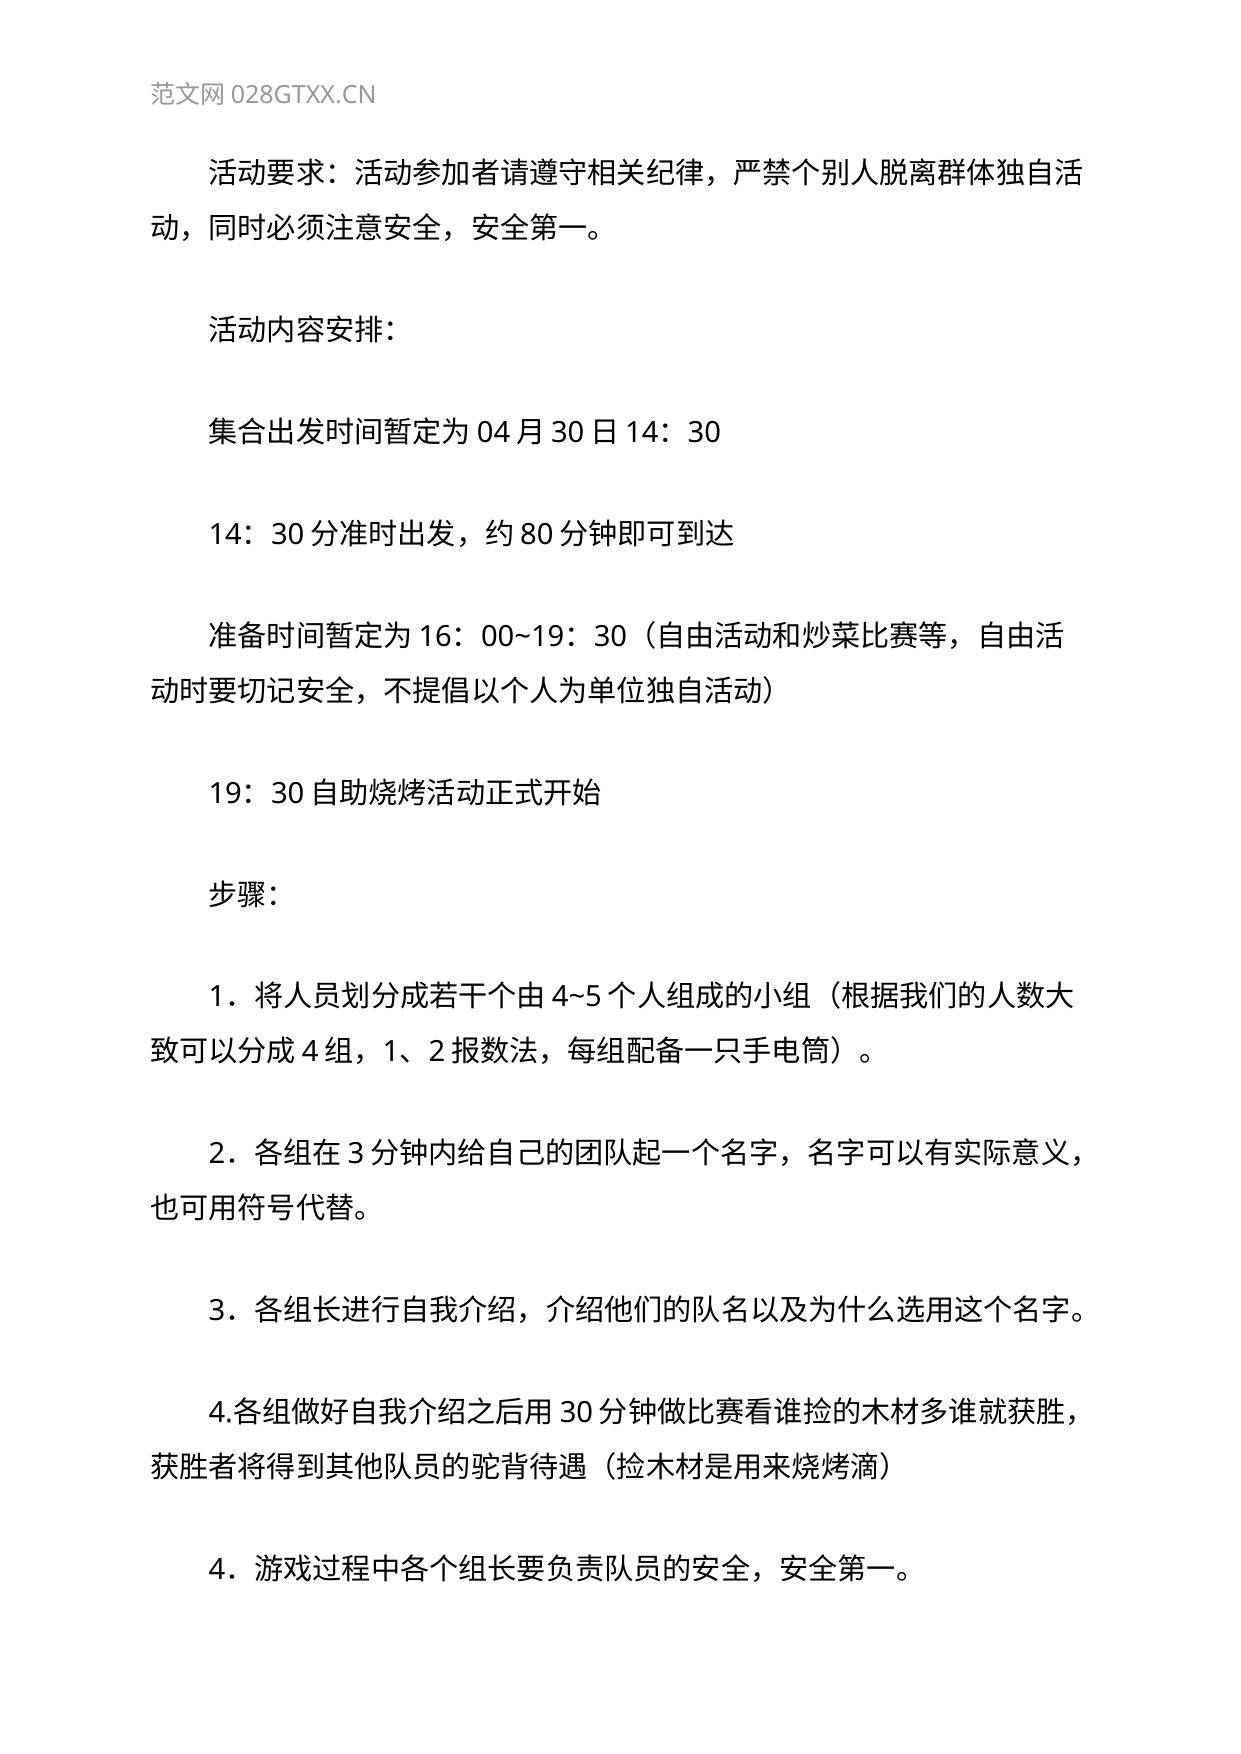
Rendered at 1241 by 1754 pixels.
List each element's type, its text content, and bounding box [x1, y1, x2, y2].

text 步骤： [150, 871, 1090, 913]
text 活动要求：活动参加者请遵守相关纪律，严禁个别人脱离群体独自活动，同时必须注意安全，安全第一。 [150, 150, 1090, 247]
text 活动内容安排： [150, 307, 1090, 349]
text 3．各组长进行自我介绍，介绍他们的队名以及为什么选用这个名字。 [150, 1287, 1090, 1329]
text 4.各组做好自我介绍之后用30分钟做比赛看谁捡的木材多谁就获胜，获胜者将得到其他队员的驼背待遇（捡木材是用来烧烤滴） [150, 1389, 1090, 1486]
text 19：30自助烧烤活动正式开始 [150, 769, 1090, 812]
text 2．各组在3分钟内给自己的团队起一个名字，名字可以有实际意义，也可用符号代替。 [150, 1130, 1090, 1227]
text 准备时间暂定为16：00~19：30（自由活动和炒菜比赛等，自由活动时要切记安全，不提倡以个人为单位独自活动） [150, 612, 1090, 710]
text 1．将人员划分成若干个由4~5个人组成的小组（根据我们的人数大致可以分成4组，1、2报数法，每组配备一只手电筒）。 [150, 973, 1090, 1070]
text 4．游戏过程中各个组长要负责队员的安全，安全第一。 [150, 1545, 1090, 1588]
text 14：30分准时出发，约80分钟即可到达 [150, 510, 1090, 553]
text 集合出发时间暂定为04月30日14：30 [150, 408, 1090, 451]
